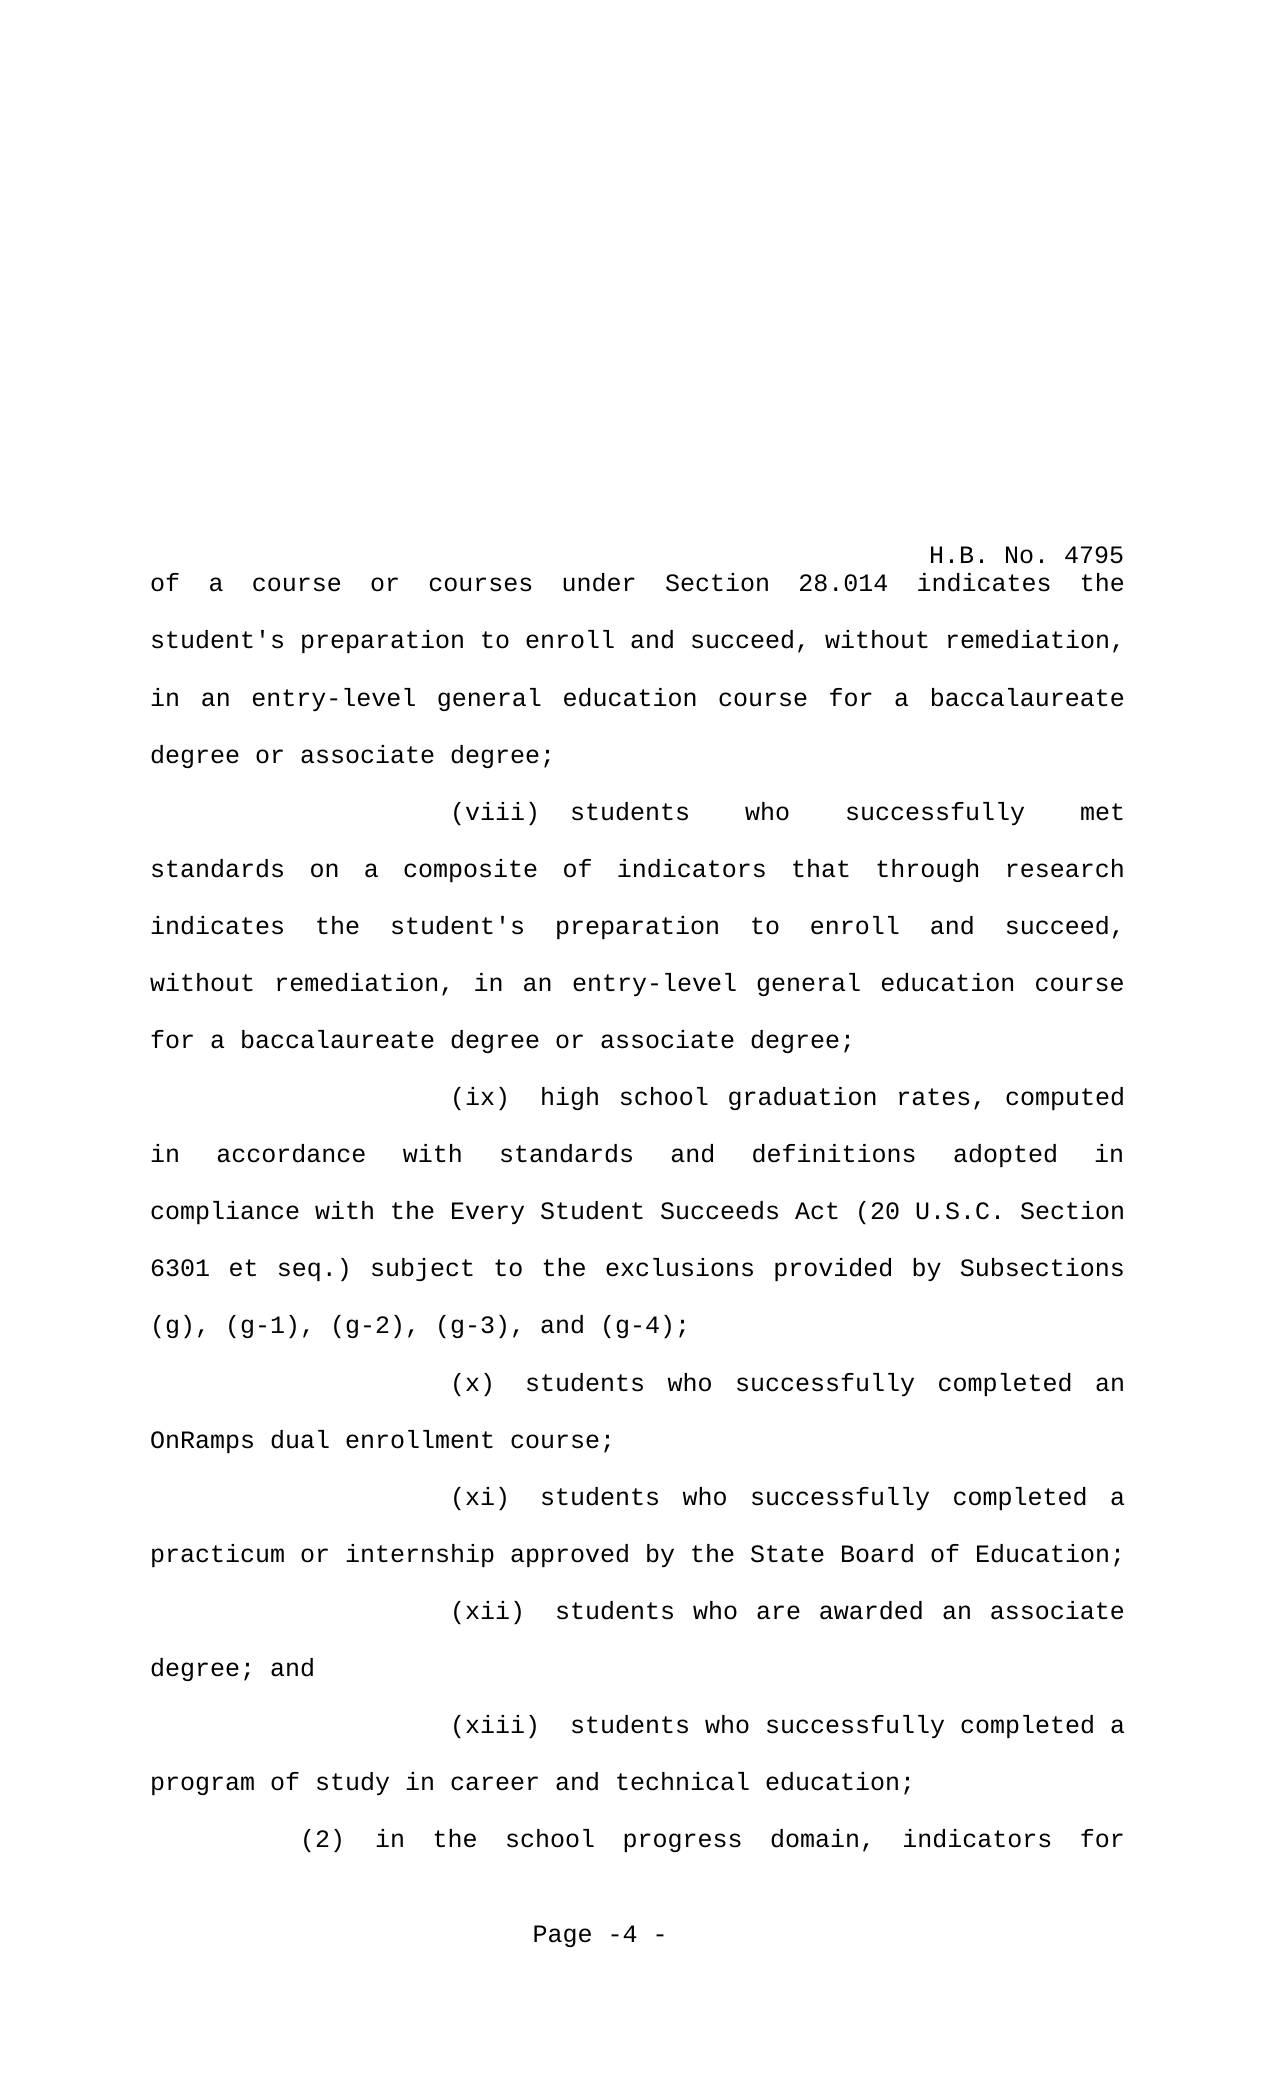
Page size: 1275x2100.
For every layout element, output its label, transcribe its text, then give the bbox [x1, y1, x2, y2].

text (xii) students who are awarded an associate degree; and [150, 1598, 1125, 1684]
text (ix) high school graduation rates, computed in accordance with standards and definitions adopted in compliance with the Every Student Succeeds Act (20 U.S.C. Section 6301 et seq.) subject to the exclusions provided by Subsections (g), (g-1), (g-2), (g-3), and (g-4); [150, 1084, 1125, 1341]
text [150, 571, 1125, 771]
text (xiii) students who successfully completed a program of study in career and technical education; [150, 1712, 1125, 1798]
text (x) students who successfully completed an OnRamps dual enrollment course; [150, 1370, 1125, 1456]
text (xi) students who successfully completed a practicum or internship approved by the State Board of Education; [150, 1484, 1125, 1570]
text (viii) students who successfully met standards on a composite of indicators that through research indicates the student's preparation to enroll and succeed, without remediation, in an entry-level general education course for a baccalaureate degree or associate degree; [150, 799, 1125, 1056]
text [150, 1827, 1125, 1855]
